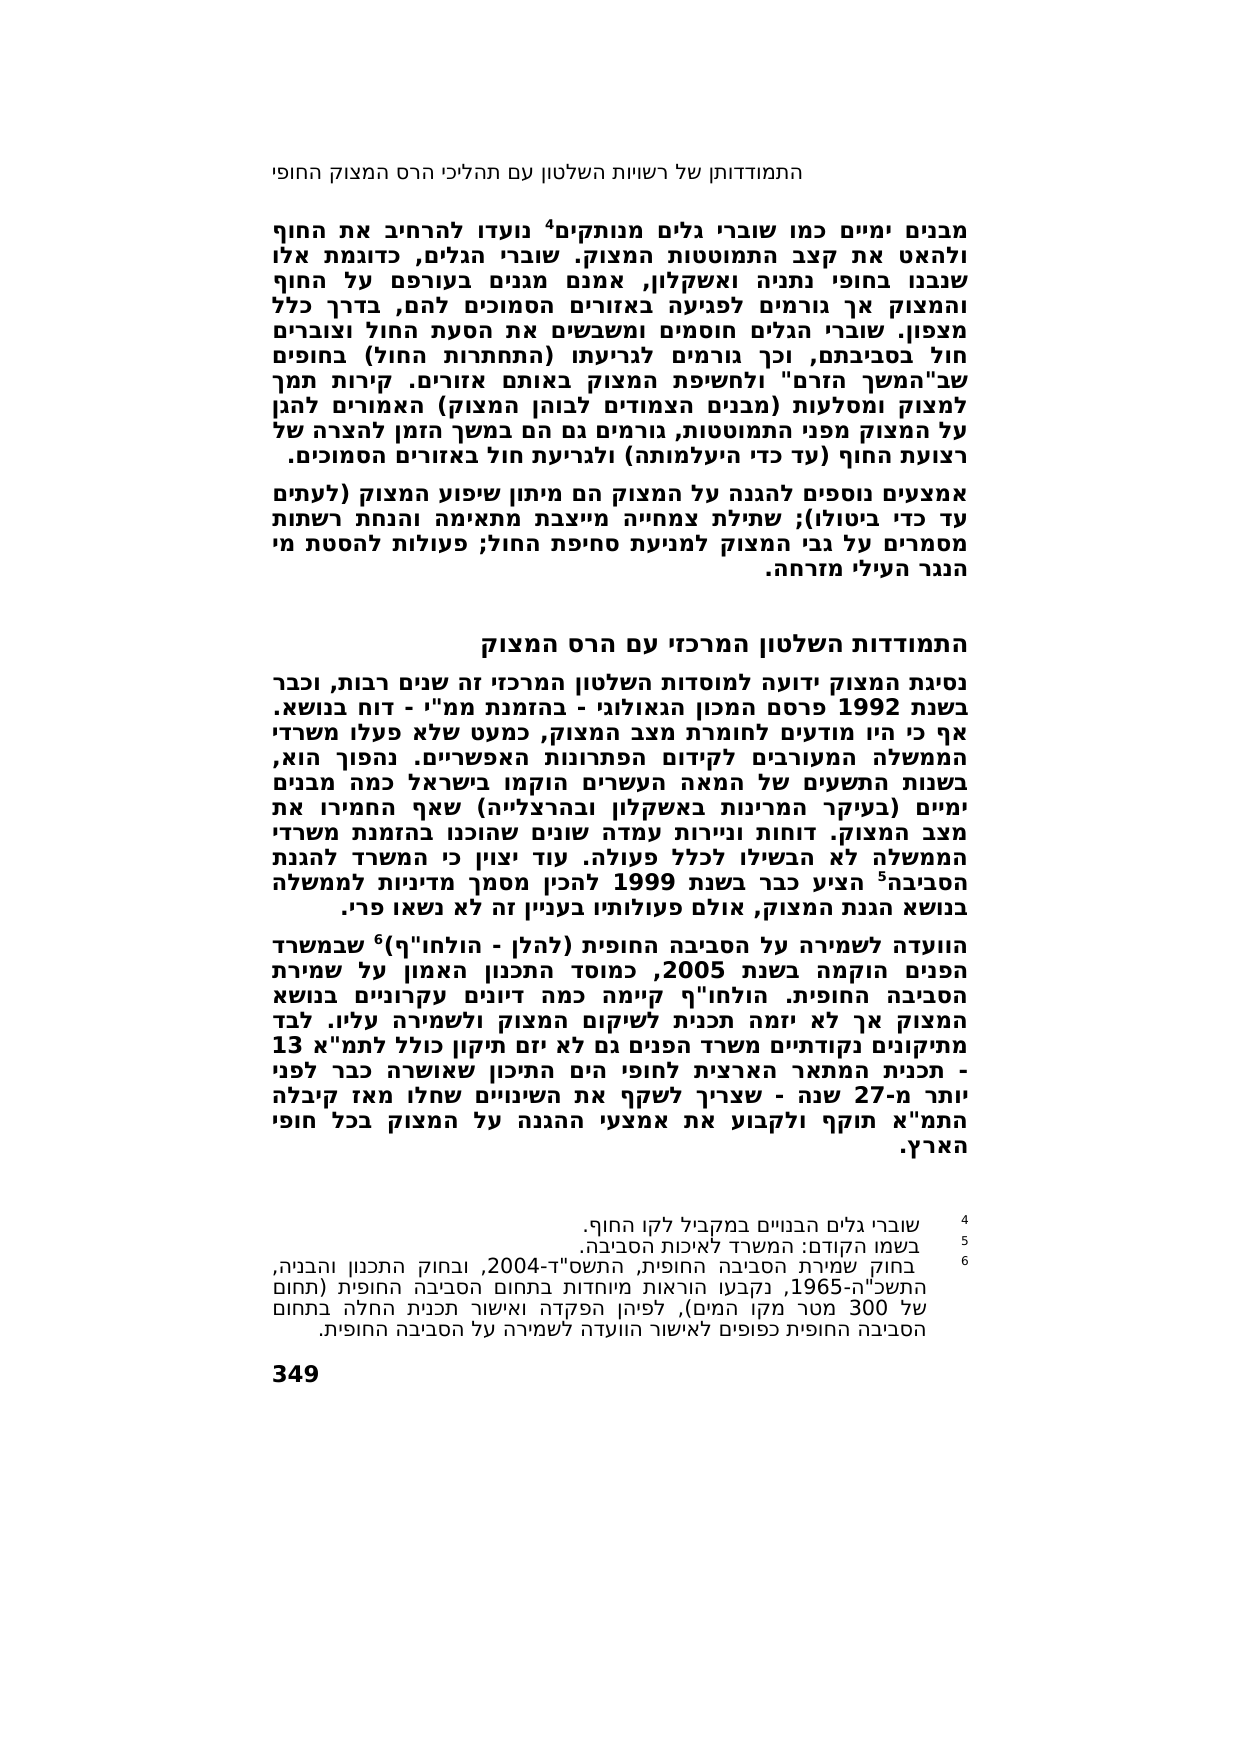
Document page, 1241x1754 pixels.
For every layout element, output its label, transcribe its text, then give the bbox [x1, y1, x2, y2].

text נסיגת המצוק ידועה למוסדות השלטון המרכזי זה שנים רבות, וכבר בשנת 1992 פרסם המכון הגאולוגי - בהזמנת ממ"י - דוח בנושא. אף כי היו מודעים לחומרת מצב המצוק, כמעט שלא פעלו משרדי הממשלה המעורבים לקידום הפתרונות האפשריים. נהפוך הוא, בשנות התשעים של המאה העשרים הוקמו בישראל כמה מבנים ימיים (בעיקר המרינות באשקלון ובהרצלייה) שאף החמירו את מצב המצוק. דוחות וניירות עמדה שונים שהוכנו בהזמנת משרדי הממשלה לא הבשילו לכלל פעולה. עוד יצוין כי המשרד להגנת הסביבה הציע כבר בשנת 1999 להכין מסמך מדיניות לממשלה בנושא הגנת המצוק, אולם פעולותיו בעניין זה לא נשאו פרי. [272, 671, 968, 921]
text התמודדות השלטון המרכזי עם הרס המצוק [272, 631, 968, 658]
text הוועדה לשמירה על הסביבה החופית (להלן - הולחו"ף) שבמשרד הפנים הוקמה בשנת 2005, כמוסד התכנון האמון על שמירת הסביבה החופית. הולחו"ף קיימה כמה דיונים עקרוניים בנושא המצוק אך לא יזמה תכנית לשיקום המצוק ולשמירה עליו. לבד מתיקונים נקודתיים משרד הפנים גם לא יזם תיקון כולל לתמ"א 13 - תכנית המתאר הארצית לחופי הים התיכון שאושרה כבר לפני יותר מ-27 שנה - שצריך לשקף את השינויים שחלו מאז קיבלה התמ"א תוקף ולקבוע את אמצעי ההגנה על המצוק בכל חופי הארץ. [272, 933, 968, 1158]
text מבנים ימיים כמו שוברי גלים מנותקים נועדו להרחיב את החוף ולהאט את קצב התמוטטות המצוק. שוברי הגלים, כדוגמת אלו שנבנו בחופי נתניה ואשקלון, אמנם מגנים בעורפם על החוף והמצוק אך גורמים לפגיעה באזורים הסמוכים להם, בדרך כלל מצפון. שוברי הגלים חוסמים ומשבשים את הסעת החול וצוברים חול בסביבתם, וכך גורמים לגריעתו (התחתרות החול) בחופים שב"המשך הזרם" ולחשיפת המצוק באותם אזורים. קירות תמך למצוק ומסלעות (מבנים הצמודים לבוהן המצוק) האמורים להגן על המצוק מפני התמוטטות, גורמים גם הם במשך הזמן להצרה של רצועת החוף (עד כדי היעלמותה) ולגריעת חול באזורים הסמוכים. [272, 218, 968, 468]
text אמצעים נוספים להגנה על המצוק הם מיתון שיפוע המצוק (לעתים עד כדי ביטולו); שתילת צמחייה מייצבת מתאימה והנחת רשתות מסמרים על גבי המצוק למניעת סחיפת החול; פעולות להסטת מי הנגר העילי מזרחה. [272, 481, 968, 581]
